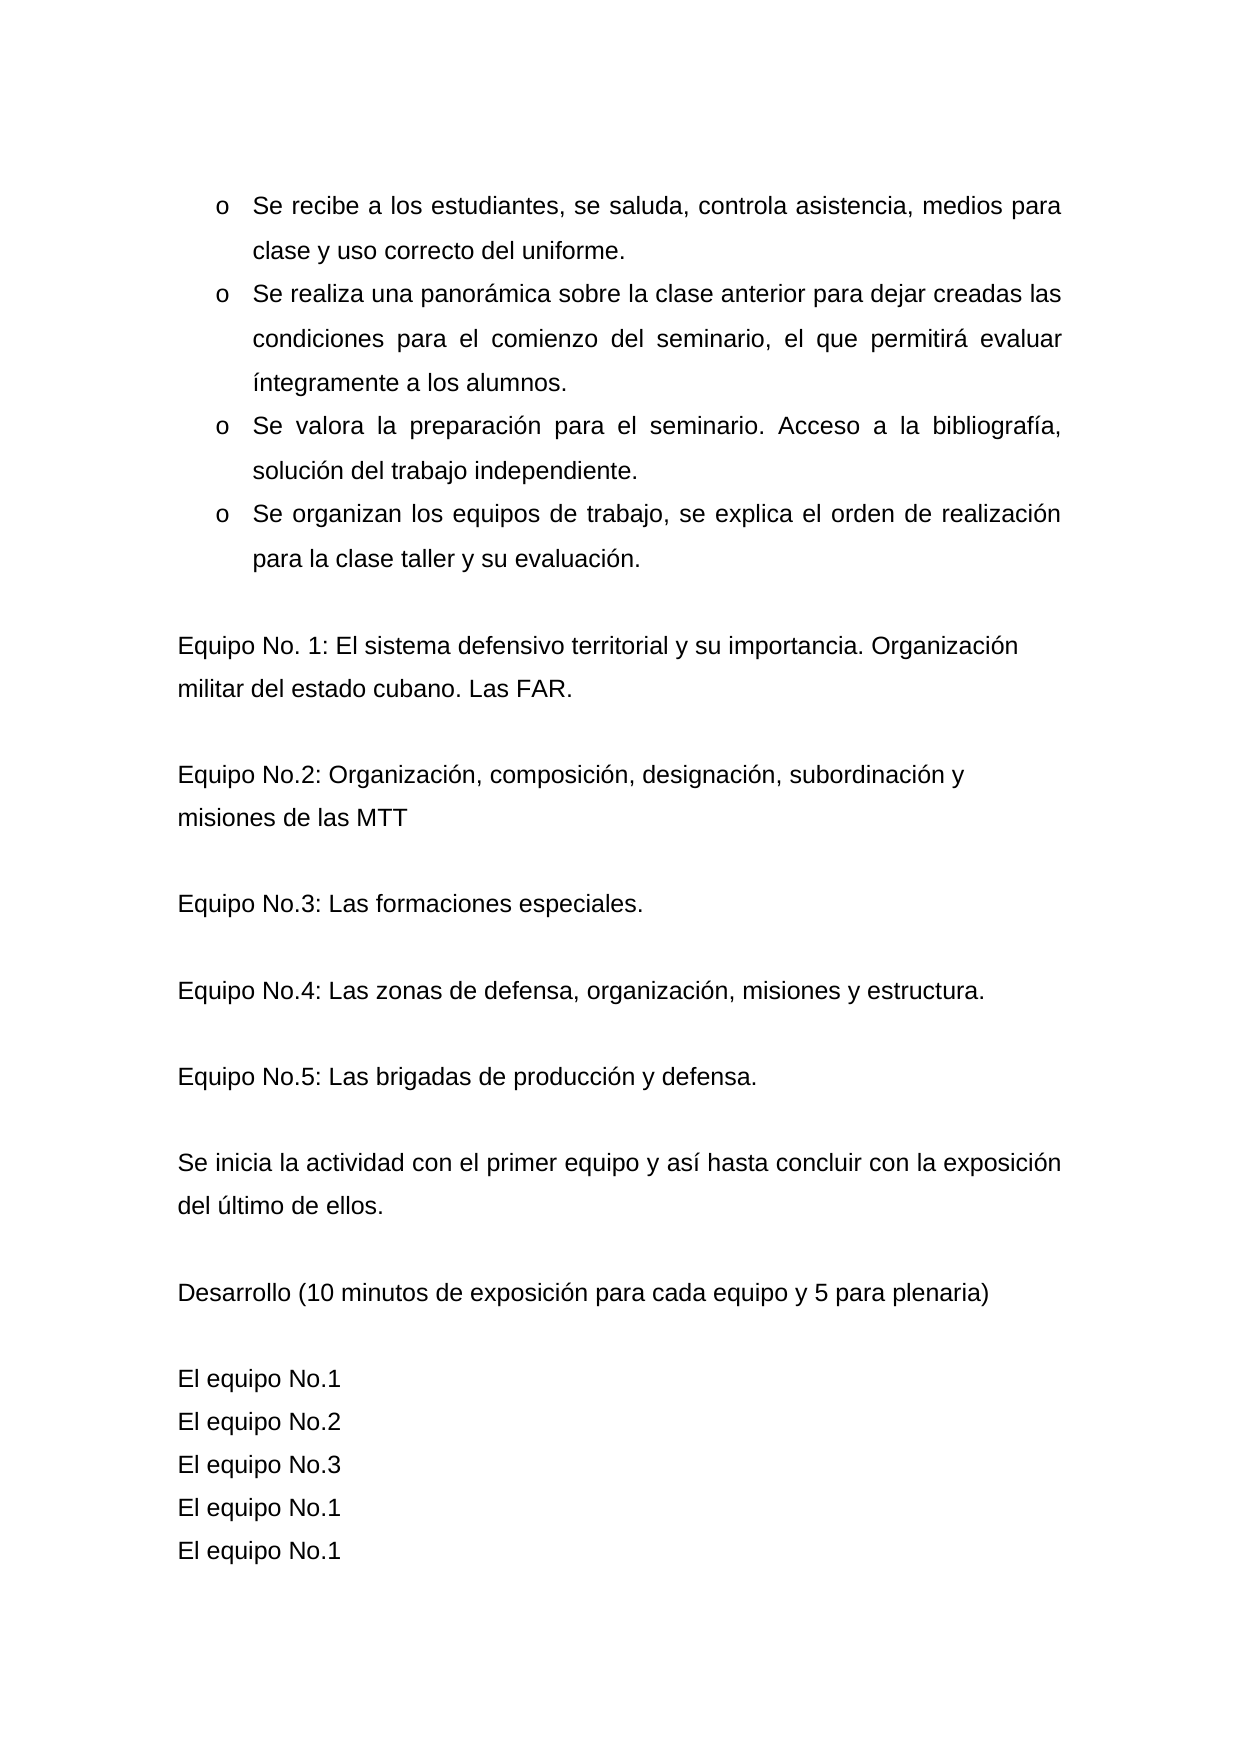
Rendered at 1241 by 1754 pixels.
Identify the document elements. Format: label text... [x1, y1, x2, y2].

text El equipo No.1 [177, 1493, 1063, 1522]
text El equipo No.1 [177, 1536, 1063, 1565]
text Se inicia la actividad con el primer equipo y así hasta concluir con la exposición del último de ellos. [177, 1148, 1063, 1220]
text Equipo No. 1: El sistema defensivo territorial y su importancia. Organización militar del estado cubano. Las FAR. [177, 631, 1063, 703]
text Equipo No.3: Las formaciones especiales. [177, 889, 1063, 918]
text Equipo No.2: Organización, composición, designación, subordinación y misiones de las MTT [177, 760, 1063, 832]
list Se organizan los equipos de trabajo, se explica el orden de realización para la clase taller y su evaluación. [215, 499, 1063, 573]
text Desarrollo (10 minutos de exposición para cada equipo y 5 para plenaria) [177, 1278, 1063, 1306]
list Se recibe a los estudiantes, se saluda, controla asistencia, medios para clase y uso correcto del uniforme. [215, 191, 1063, 265]
text Equipo No.4: Las zonas de defensa, organización, misiones y estructura. [177, 976, 1063, 1004]
text El equipo No.3 [177, 1450, 1063, 1479]
text El equipo No.2 [177, 1407, 1063, 1436]
text El equipo No.1 [177, 1364, 1063, 1393]
text Equipo No.5: Las brigadas de producción y defensa. [177, 1062, 1063, 1091]
list Se realiza una panorámica sobre la clase anterior para dejar creadas las condiciones para el comienzo del seminario, el que permitirá evaluar íntegramente a los alumnos. [215, 279, 1063, 396]
list Se valora la preparación para el seminario. Acceso a la bibliografía, solución del trabajo independiente. [215, 411, 1063, 485]
